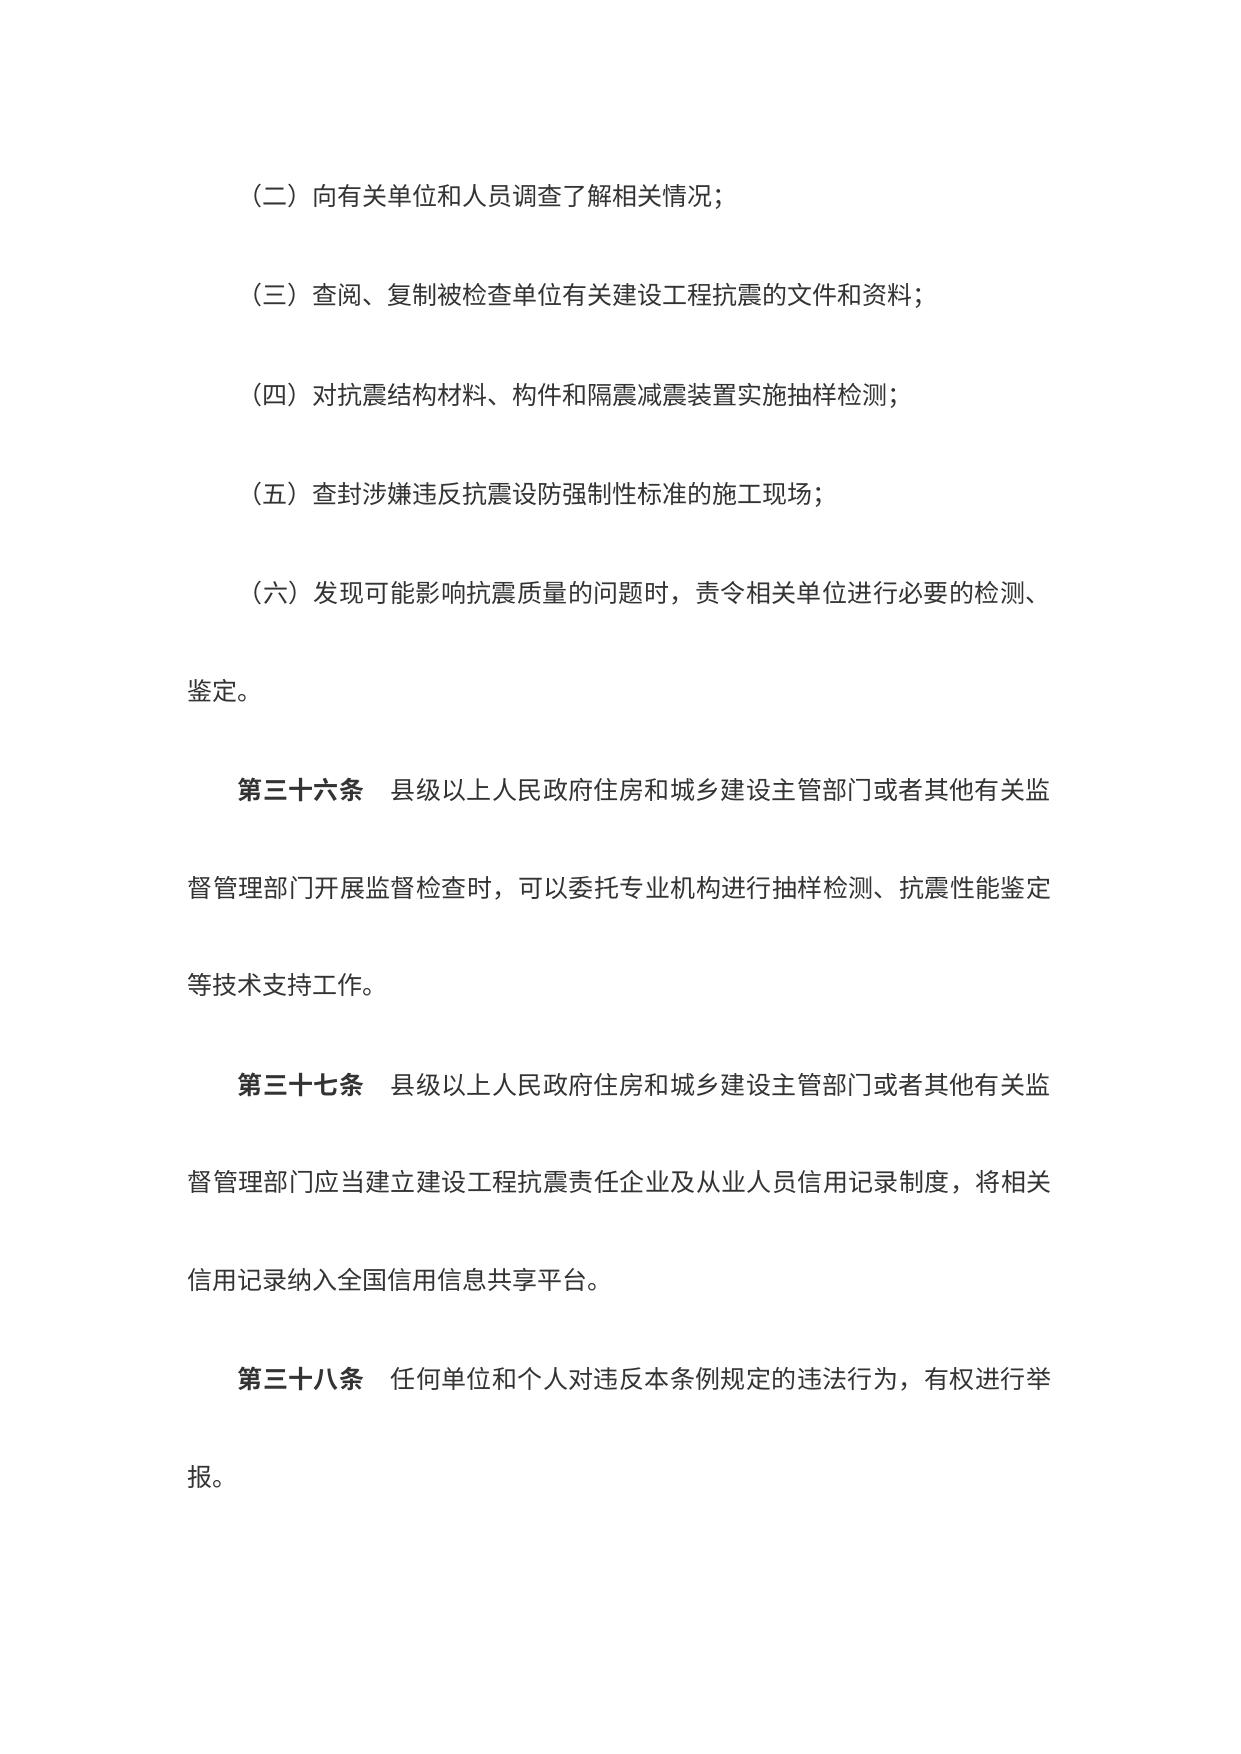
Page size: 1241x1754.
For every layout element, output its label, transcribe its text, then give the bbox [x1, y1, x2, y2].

text （二）向有关单位和人员调查了解相关情况； [187, 162, 1053, 227]
text 第三十八条 任何单位和个人对违反本条例规定的违法行为，有权进行举报。 [187, 1345, 1053, 1508]
text （三）查阅、复制被检查单位有关建设工程抗震的文件和资料； [187, 261, 1053, 326]
text （五）查封涉嫌违反抗震设防强制性标准的施工现场； [187, 460, 1053, 525]
text 第三十七条 县级以上人民政府住房和城乡建设主管部门或者其他有关监督管理部门应当建立建设工程抗震责任企业及从业人员信用记录制度，将相关信用记录纳入全国信用信息共享平台。 [187, 1051, 1053, 1311]
text 第三十六条 县级以上人民政府住房和城乡建设主管部门或者其他有关监督管理部门开展监督检查时，可以委托专业机构进行抽样检测、抗震性能鉴定等技术支持工作。 [187, 756, 1053, 1016]
text （四）对抗震结构材料、构件和隔震减震装置实施抽样检测； [187, 361, 1053, 426]
text （六）发现可能影响抗震质量的问题时，责令相关单位进行必要的检测、鉴定。 [187, 559, 1053, 722]
